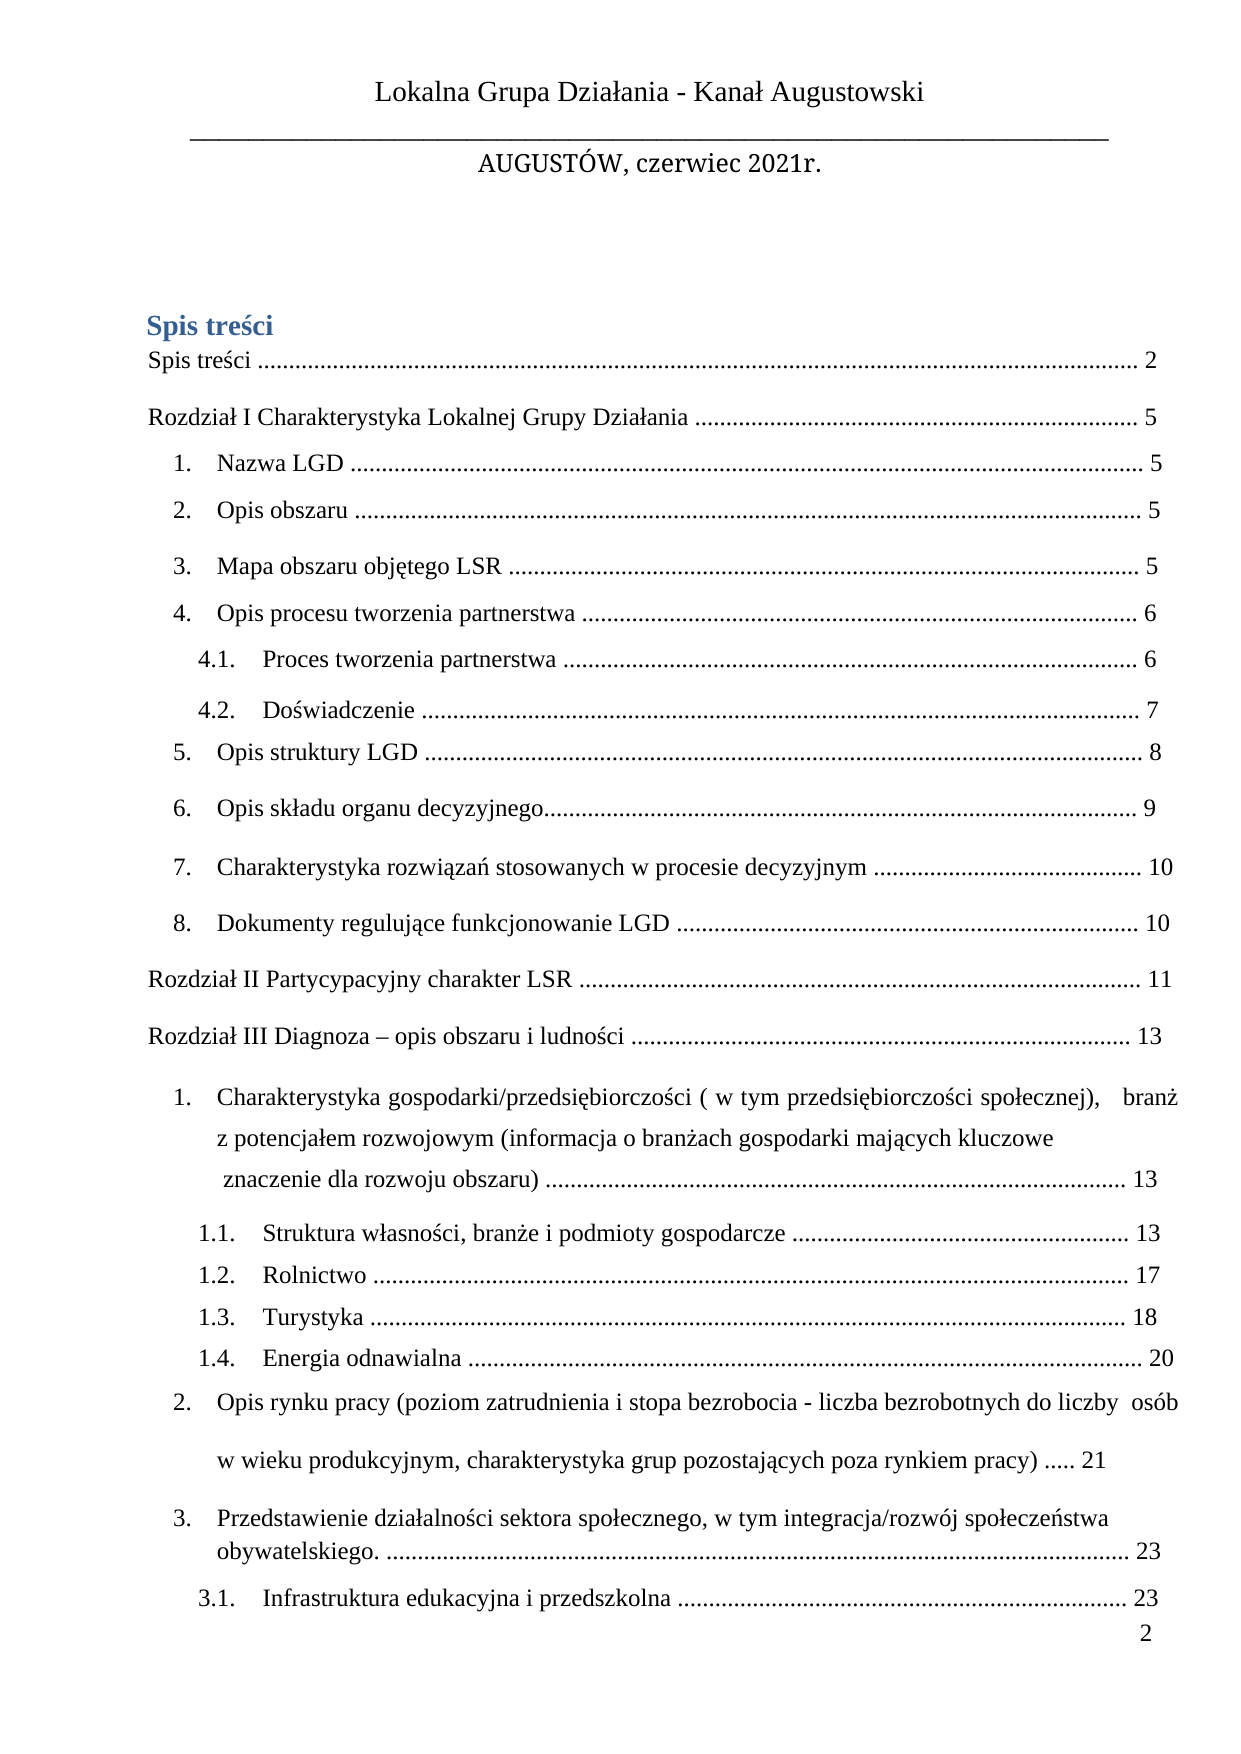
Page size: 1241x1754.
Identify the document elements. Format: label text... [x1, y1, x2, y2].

text znaczenie dla rozwoju obszaru) ............................................................................................. 13 [173, 1164, 1226, 1193]
text obywatelskiego. ....................................................................................................................... 23 [173, 1536, 1226, 1565]
list Charakterystyka gospodarki/przedsiębiorczości ( w tym przedsiębiorczości społecznej), branż z potencjałem rozwojowym (informacja o branżach gospodarki mających kluczowe [173, 1082, 1179, 1152]
list Rolnictwo ......................................................................................................................... 17 [198, 1260, 1226, 1289]
list Nazwa LGD ............................................................................................................................... 5 [173, 448, 1226, 477]
subtitle Spis treści [146, 308, 1227, 342]
list Infrastruktura edukacyjna i przedszkolna ........................................................................ 23 [198, 1583, 1226, 1612]
list Energia odnawialna ............................................................................................................ 20 [198, 1343, 1226, 1372]
text Rozdział III Diagnoza – opis obszaru i ludności ................................................................................ 13 [148, 1021, 1226, 1049]
list Opis procesu tworzenia partnerstwa ......................................................................................... 6 [173, 598, 1226, 626]
text AUGUSTÓW, czerwiec 2021r. [145, 146, 1154, 180]
list Opis składu organu decyzyjnego............................................................................................... 9 [173, 793, 1226, 822]
list Przedstawienie działalności sektora społecznego, w tym integracja/rozwój społeczeństwa [173, 1503, 1179, 1532]
list Doświadczenie ................................................................................................................... 7 [198, 695, 1226, 723]
list Proces tworzenia partnerstwa ............................................................................................ 6 [198, 644, 1226, 673]
list Charakterystyka rozwiązań stosowanych w procesie decyzyjnym ........................................... 10 [173, 852, 1226, 880]
list Struktura własności, branże i podmioty gospodarcze ...................................................... 13 [198, 1218, 1226, 1247]
text Rozdział I Charakterystyka Lokalnej Grupy Działania ....................................................................... 5 [148, 402, 1226, 431]
list Opis struktury LGD ................................................................................................................... 8 [173, 737, 1226, 766]
list Mapa obszaru objętego LSR ..................................................................................................... 5 [173, 551, 1226, 580]
list Opis obszaru .............................................................................................................................. 5 [173, 495, 1226, 524]
list Dokumenty regulujące funkcjonowanie LGD .......................................................................... 10 [173, 908, 1226, 937]
text Rozdział II Partycypacyjny charakter LSR .......................................................................................... 11 [148, 964, 1226, 993]
text Spis treści ............................................................................................................................................. 2 [148, 346, 1226, 374]
list Turystyka ......................................................................................................................... 18 [198, 1302, 1226, 1331]
list Opis rynku pracy (poziom zatrudnienia i stopa bezrobocia - liczba bezrobotnych do liczby osób w wieku produkcyjnym, charakterystyka grup pozostających poza rynkiem pracy) ..... 21 [173, 1387, 1179, 1474]
